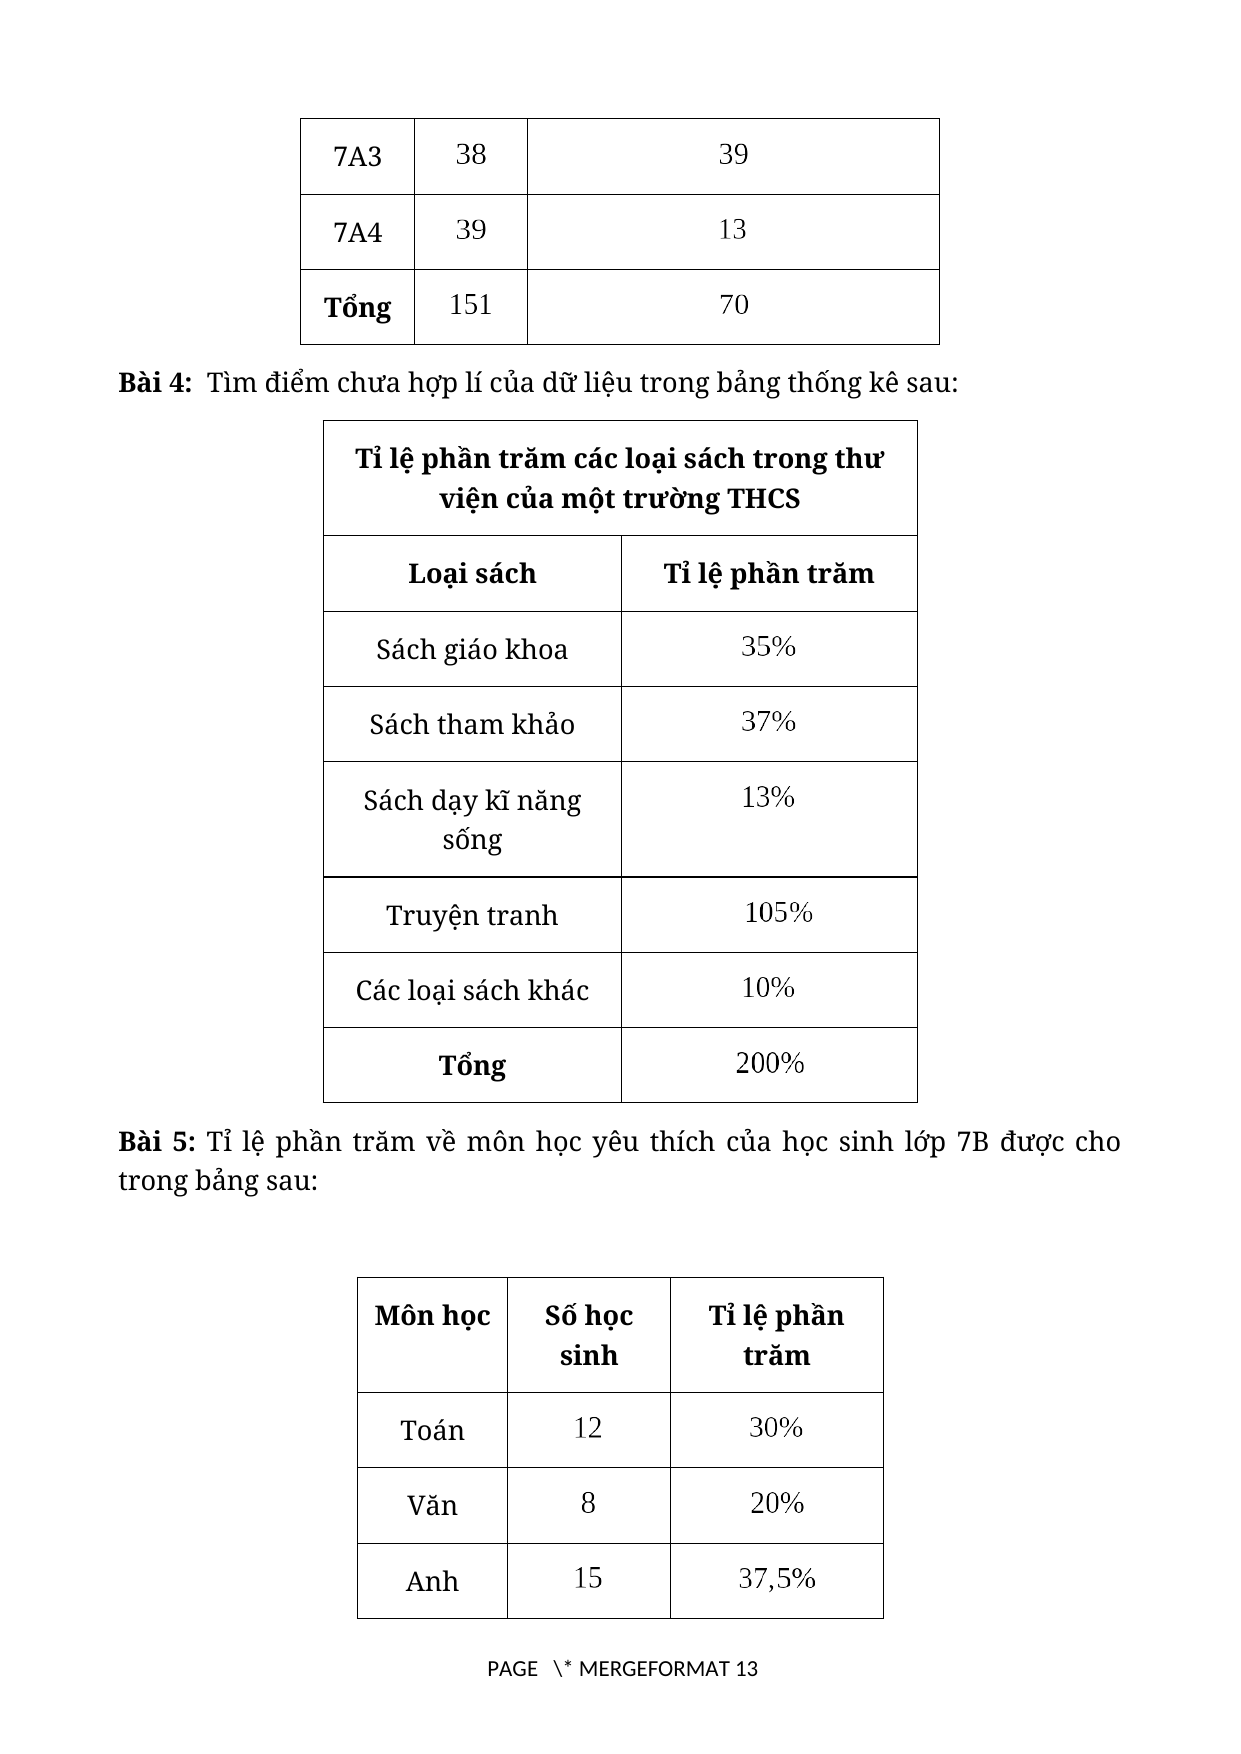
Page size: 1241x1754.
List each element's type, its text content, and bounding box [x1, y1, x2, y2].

table_cell [508, 1393, 670, 1467]
table_cell 7A4 [301, 195, 414, 269]
table_cell [622, 687, 917, 761]
table_cell Loại sách [324, 536, 621, 611]
table_cell Sách tham khảo [324, 687, 621, 761]
table_cell Văn [358, 1468, 507, 1542]
table_cell [415, 195, 527, 269]
text Bài 4: Tìm điểm chưa hợp lí của dữ liệu trong bảng thống kê sau: [118, 364, 1122, 401]
table_header Số học sinh [508, 1278, 670, 1392]
table_cell [508, 1544, 670, 1618]
table_cell Truyện tranh [324, 878, 621, 952]
table_cell [622, 762, 917, 876]
table_cell [671, 1544, 883, 1618]
table_header Tỉ lệ phần trăm các loại sách trong thư viện của một trường THCS [324, 421, 917, 535]
table_cell [528, 119, 939, 193]
table_cell Tổng [324, 1028, 621, 1102]
table_cell [622, 612, 917, 686]
table_header Môn học [358, 1278, 507, 1392]
table_cell [622, 1028, 917, 1102]
table_cell 7A3 [301, 119, 414, 193]
table_cell [508, 1468, 670, 1542]
table_cell Toán [358, 1393, 507, 1467]
table_cell Anh [358, 1544, 507, 1618]
table_cell [671, 1393, 883, 1467]
table_cell [528, 270, 939, 344]
table_cell Các loại sách khác [324, 953, 621, 1027]
table_cell [622, 878, 917, 952]
text Bài 5: Tỉ lệ phần trăm về môn học yêu thích của học sinh lớp 7B được cho trong bảng sau: [118, 1122, 1122, 1199]
table_cell [528, 195, 939, 269]
table_cell Sách giáo khoa [324, 612, 621, 686]
table_cell Sách dạy kĩ năng sống [324, 762, 621, 876]
table_cell [622, 953, 917, 1027]
table_cell [415, 270, 527, 344]
table_cell Tổng [301, 270, 414, 344]
table_cell [671, 1468, 883, 1542]
table_cell [415, 119, 527, 193]
table_cell Tỉ lệ phần trăm [622, 536, 917, 611]
table_header Tỉ lệ phần trăm [671, 1278, 883, 1392]
